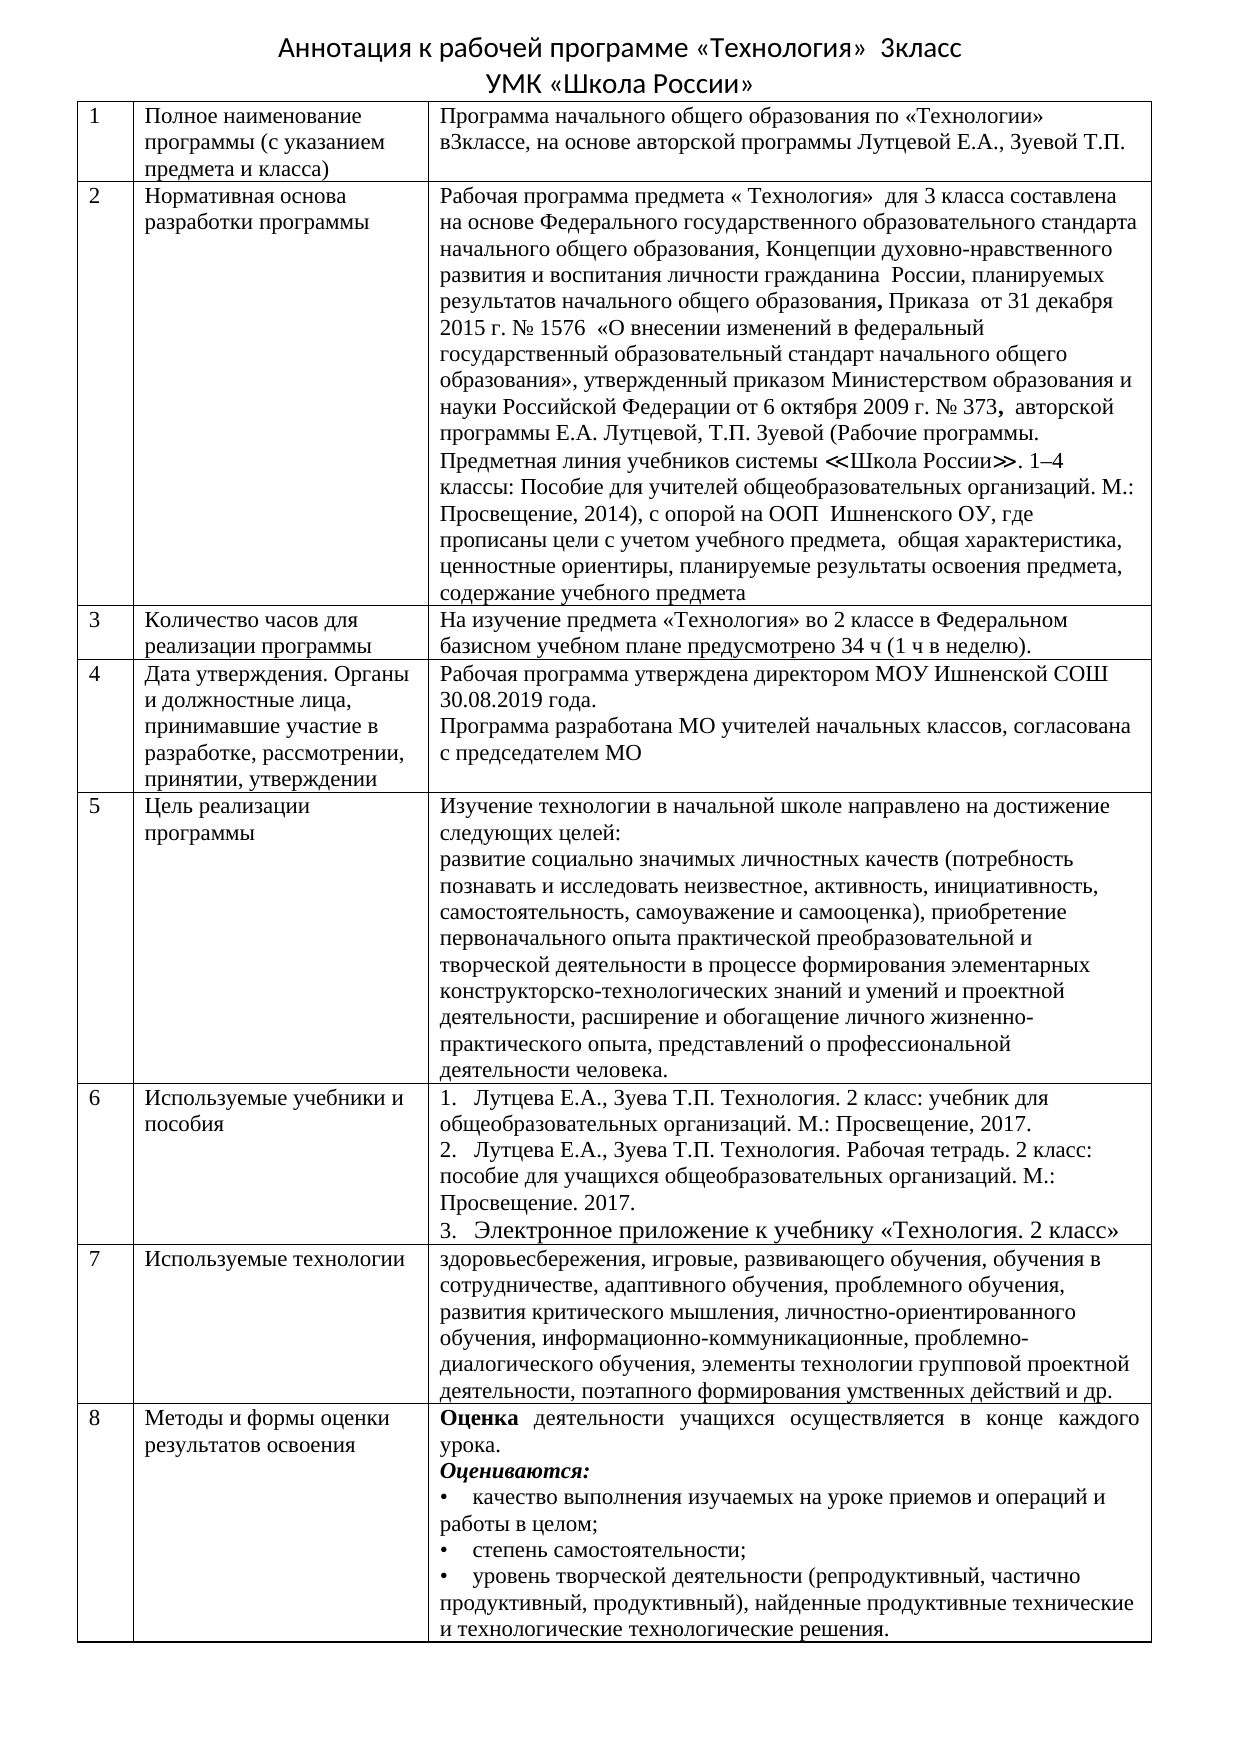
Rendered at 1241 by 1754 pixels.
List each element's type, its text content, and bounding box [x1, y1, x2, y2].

text УМК «Школа России» [89, 65, 1152, 101]
table_cell Используемые учебники и пособия [134, 1084, 428, 1244]
table_cell 7 [78, 1245, 133, 1403]
table_cell 6 [78, 1084, 133, 1244]
table_cell Нормативная основа разработки программы [134, 182, 428, 605]
text Аннотация к рабочей программе «Технология» 3класс [89, 29, 1152, 65]
table_cell Рабочая программа предмета « Технология» для 3 класса составлена на основе Федерального государственного образовательного стандарта начального общего образования, Концепции духовно-нравственного развития и воспитания личности гражданина России, планируемых результатов начального общего образования, Приказа от 31 декабря 2015 г. № 1576 «О внесении изменений в федеральный государственный образовательный стандарт начального общего образования», утвержденный приказом Министерством образования и науки Российской Федерации от 6 октября 2009 г. № 373, авторской программы Е.А. Лутцевой, Т.П. Зуевой (Рабочие программы. Предметная линия учебников системы ≪Школа России≫. 1–4 классы: Пособие для учителей общеобразовательных организаций. М.: Просвещение, 2014), с опорой на ООП Ишненского ОУ, где прописаны цели с учетом учебного предмета, общая характеристика, ценностные ориентиры, планируемые результаты освоения предмета, содержание учебного предмета [429, 182, 1151, 605]
table_cell Лутцева Е.А., Зуева Т.П. Технология. 2 класс: учебник для общеобразовательных организаций. М.: Просвещение, 2017. Лутцева Е.А., Зуева Т.П. Технология. Рабочая тетрадь. 2 класс: пособие для учащихся общеобразовательных организаций. М.: Просвещение. 2017. Электронное приложение к учебнику «Технология. 2 класс» [429, 1084, 1151, 1244]
table_cell 2 [78, 182, 133, 605]
table_cell 4 [78, 660, 133, 792]
table_cell Рабочая программа утверждена директором МОУ Ишненской СОШ 30.08.2019 года. Программа разработана МО учителей начальных классов, согласована с председателем МО [429, 660, 1151, 792]
table_cell Методы и формы оценки результатов освоения [134, 1404, 428, 1641]
table_cell Количество часов для реализации программы [134, 606, 428, 659]
table_cell Дата утверждения. Органы и должностные лица, принимавшие участие в разработке, рассмотрении, принятии, утверждении [134, 660, 428, 792]
table_cell Используемые технологии [134, 1245, 428, 1403]
table_header 1 [78, 102, 133, 181]
table_header Программа начального общего образования по «Технологии» в3классе, на основе авторской программы Лутцевой Е.А., Зуевой Т.П. [429, 102, 1151, 181]
table_cell На изучение предмета «Технология» во 2 классе в Федеральном базисном учебном плане предусмотрено 34 ч (1 ч в неделю). [429, 606, 1151, 659]
table_cell 5 [78, 793, 133, 1082]
table_cell 3 [78, 606, 133, 659]
table_cell 8 [78, 1404, 133, 1641]
table_cell Оценка деятельности учащихся осуществляется в конце каждого урока. Оцениваются: • качество выполнения изучаемых на уроке приемов и операций и работы в целом; • степень самостоятельности; • уровень творческой деятельности (репродуктивный, частично продуктивный, продуктивный), найденные продуктивные технические и технологические технологические решения. [429, 1404, 1151, 1641]
table_cell Цель реализации программы [134, 793, 428, 1082]
table_cell здоровьесбережения, игровые, развивающего обучения, обучения в сотрудничестве, адаптивного обучения, проблемного обучения, развития критического мышления, личностно-ориентированного обучения, информационно-коммуникационные, проблемно-диалогического обучения, элементы технологии групповой проектной деятельности, поэтапного формирования умственных действий и др. [429, 1245, 1151, 1403]
table_header Полное наименование программы (с указанием предмета и класса) [134, 102, 428, 181]
table_cell Изучение технологии в начальной школе направлено на достижение следующих целей: развитие социально значимых личностных качеств (потребность познавать и исследовать неизвестное, активность, инициативность, самостоятельность, самоуважение и самооценка), приобретение первоначального опыта практической преобразовательной и творческой деятельности в процессе формирования элементарных конструкторско-технологических знаний и умений и проектной деятельности, расширение и обогащение личного жизненно-практического опыта, представлений о профессиональной деятельности человека. [429, 793, 1151, 1082]
